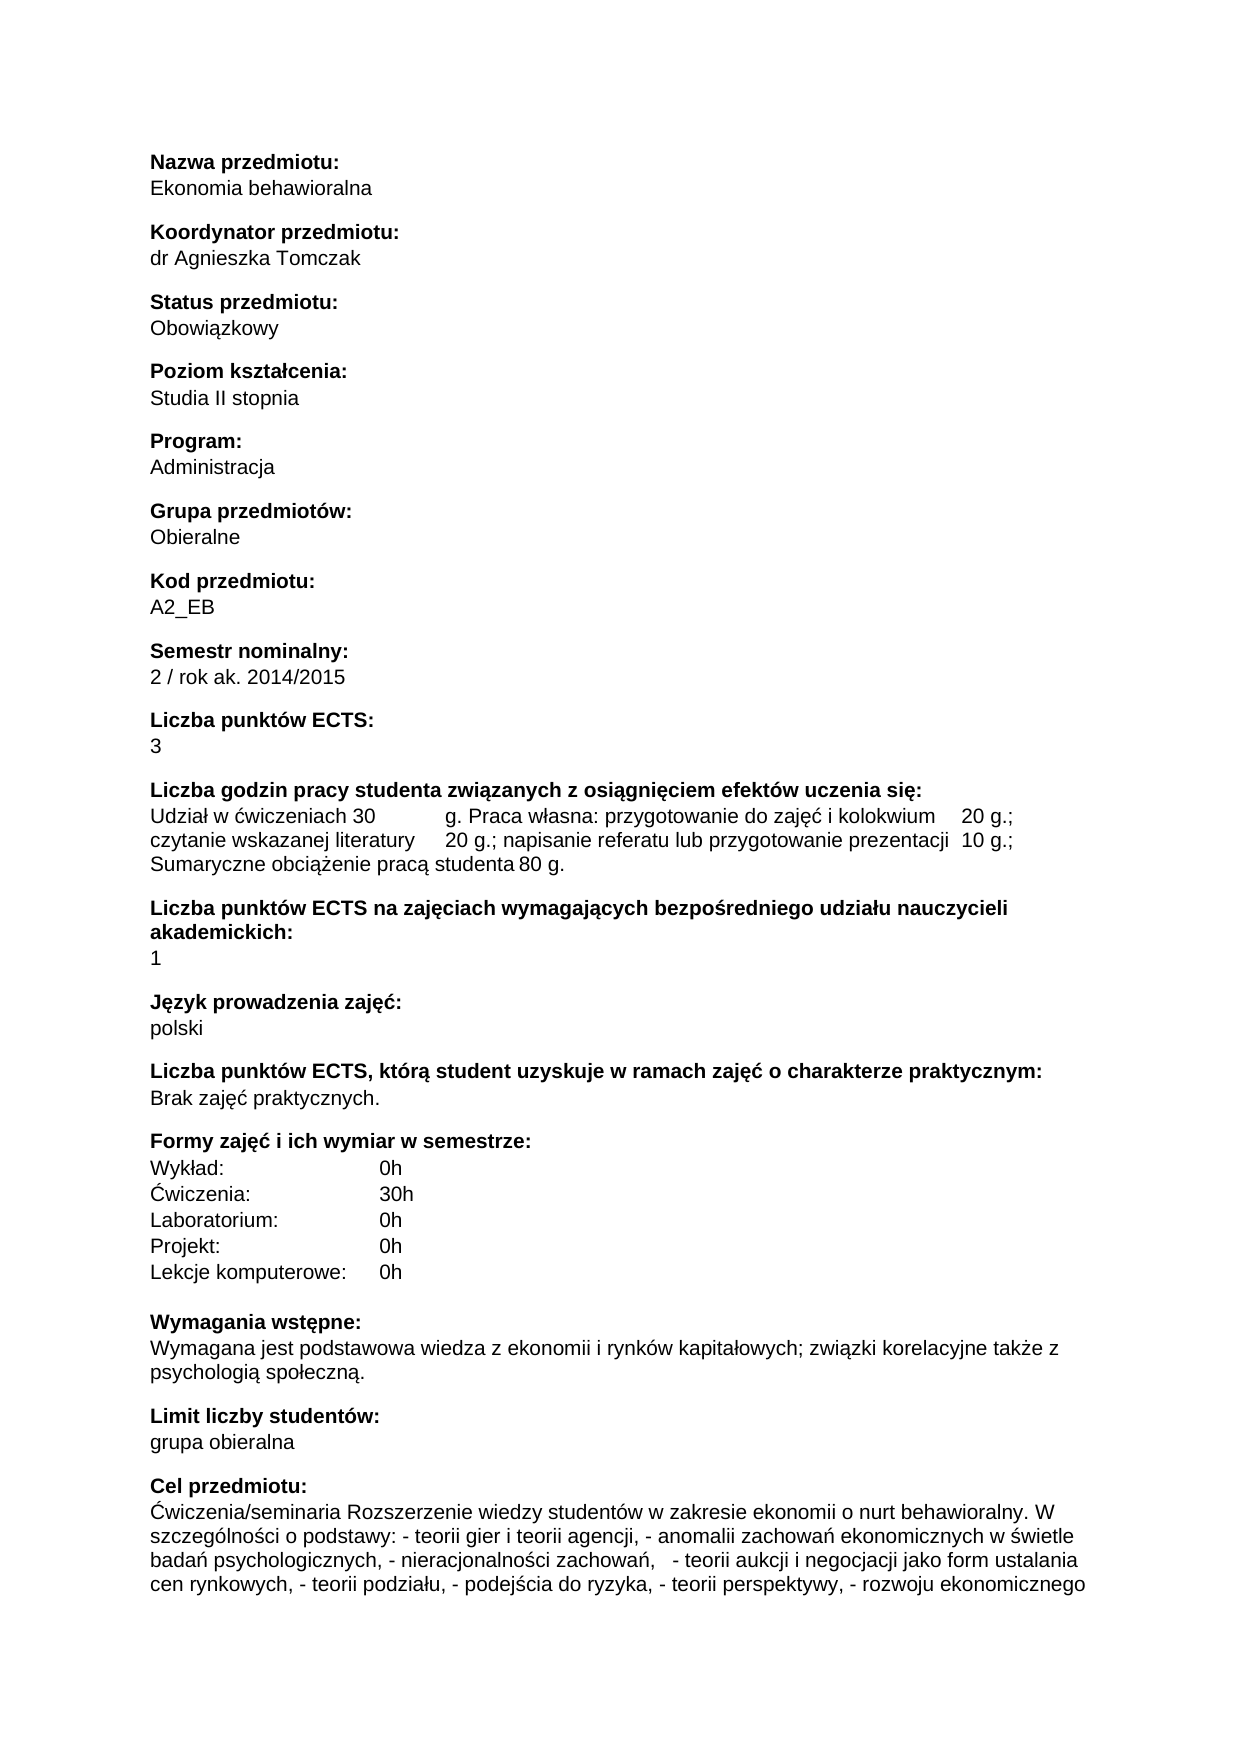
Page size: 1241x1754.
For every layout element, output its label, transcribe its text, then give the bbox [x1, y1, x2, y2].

text Liczba godzin pracy studenta związanych z osiągnięciem efektów uczenia się: [150, 778, 1090, 802]
text Nazwa przedmiotu: [150, 150, 1090, 174]
text Wymagana jest podstawowa wiedza z ekonomii i rynków kapitałowych; związki korelacyjne także z psychologią społeczną. [150, 1336, 1090, 1384]
table_header Wykład: [140, 1156, 367, 1180]
text Administracja [150, 455, 1090, 479]
table_header 0h [369, 1156, 597, 1180]
text Formy zajęć i ich wymiar w semestrze: [150, 1129, 1090, 1153]
text Poziom kształcenia: [150, 359, 1090, 383]
table_cell Laboratorium: [140, 1208, 367, 1232]
text Studia II stopnia [150, 385, 1090, 409]
text Ekonomia behawioralna [150, 176, 1090, 200]
text Grupa przedmiotów: [150, 499, 1090, 523]
text Koordynator przedmiotu: [150, 220, 1090, 244]
text 3 [150, 734, 1090, 758]
text Język prowadzenia zajęć: [150, 989, 1090, 1013]
text Status przedmiotu: [150, 289, 1090, 313]
text 1 [150, 946, 1090, 970]
table_cell Projekt: [140, 1234, 367, 1258]
text Wymagania wstępne: [150, 1310, 1090, 1334]
text Obieralne [150, 525, 1090, 549]
text dr Agnieszka Tomczak [150, 246, 1090, 270]
table_cell Ćwiczenia: [140, 1182, 367, 1206]
table_cell 0h [369, 1232, 597, 1258]
text Brak zajęć praktycznych. [150, 1085, 1090, 1109]
table_cell 0h [369, 1258, 597, 1284]
text polski [150, 1016, 1090, 1039]
table_cell Lekcje komputerowe: [140, 1260, 367, 1284]
text Liczba punktów ECTS na zajęciach wymagających bezpośredniego udziału nauczycieli akademickich: [150, 896, 1090, 944]
text Kod przedmiotu: [150, 569, 1090, 593]
text Liczba punktów ECTS, którą student uzyskuje w ramach zajęć o charakterze praktycznym: [150, 1059, 1090, 1083]
table_cell 0h [369, 1206, 597, 1232]
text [150, 1499, 1090, 1595]
text Semestr nominalny: [150, 638, 1090, 662]
text Obowiązkowy [150, 316, 1090, 339]
text A2_EB [150, 595, 1090, 619]
text Udział w ćwiczeniach 30 g. Praca własna: przygotowanie do zajęć i kolokwium 20 g.; czytanie wskazanej literatury 20 g.; napisanie referatu lub przygotowanie prezentacji 10 g.; Sumaryczne obciążenie pracą studenta 80 g. [150, 804, 1090, 876]
text Liczba punktów ECTS: [150, 708, 1090, 732]
text grupa obieralna [150, 1430, 1090, 1454]
text Program: [150, 429, 1090, 453]
text 2 / rok ak. 2014/2015 [150, 664, 1090, 688]
table_cell 30h [369, 1180, 597, 1206]
text Limit liczby studentów: [150, 1404, 1090, 1428]
text Cel przedmiotu: [150, 1473, 1090, 1497]
